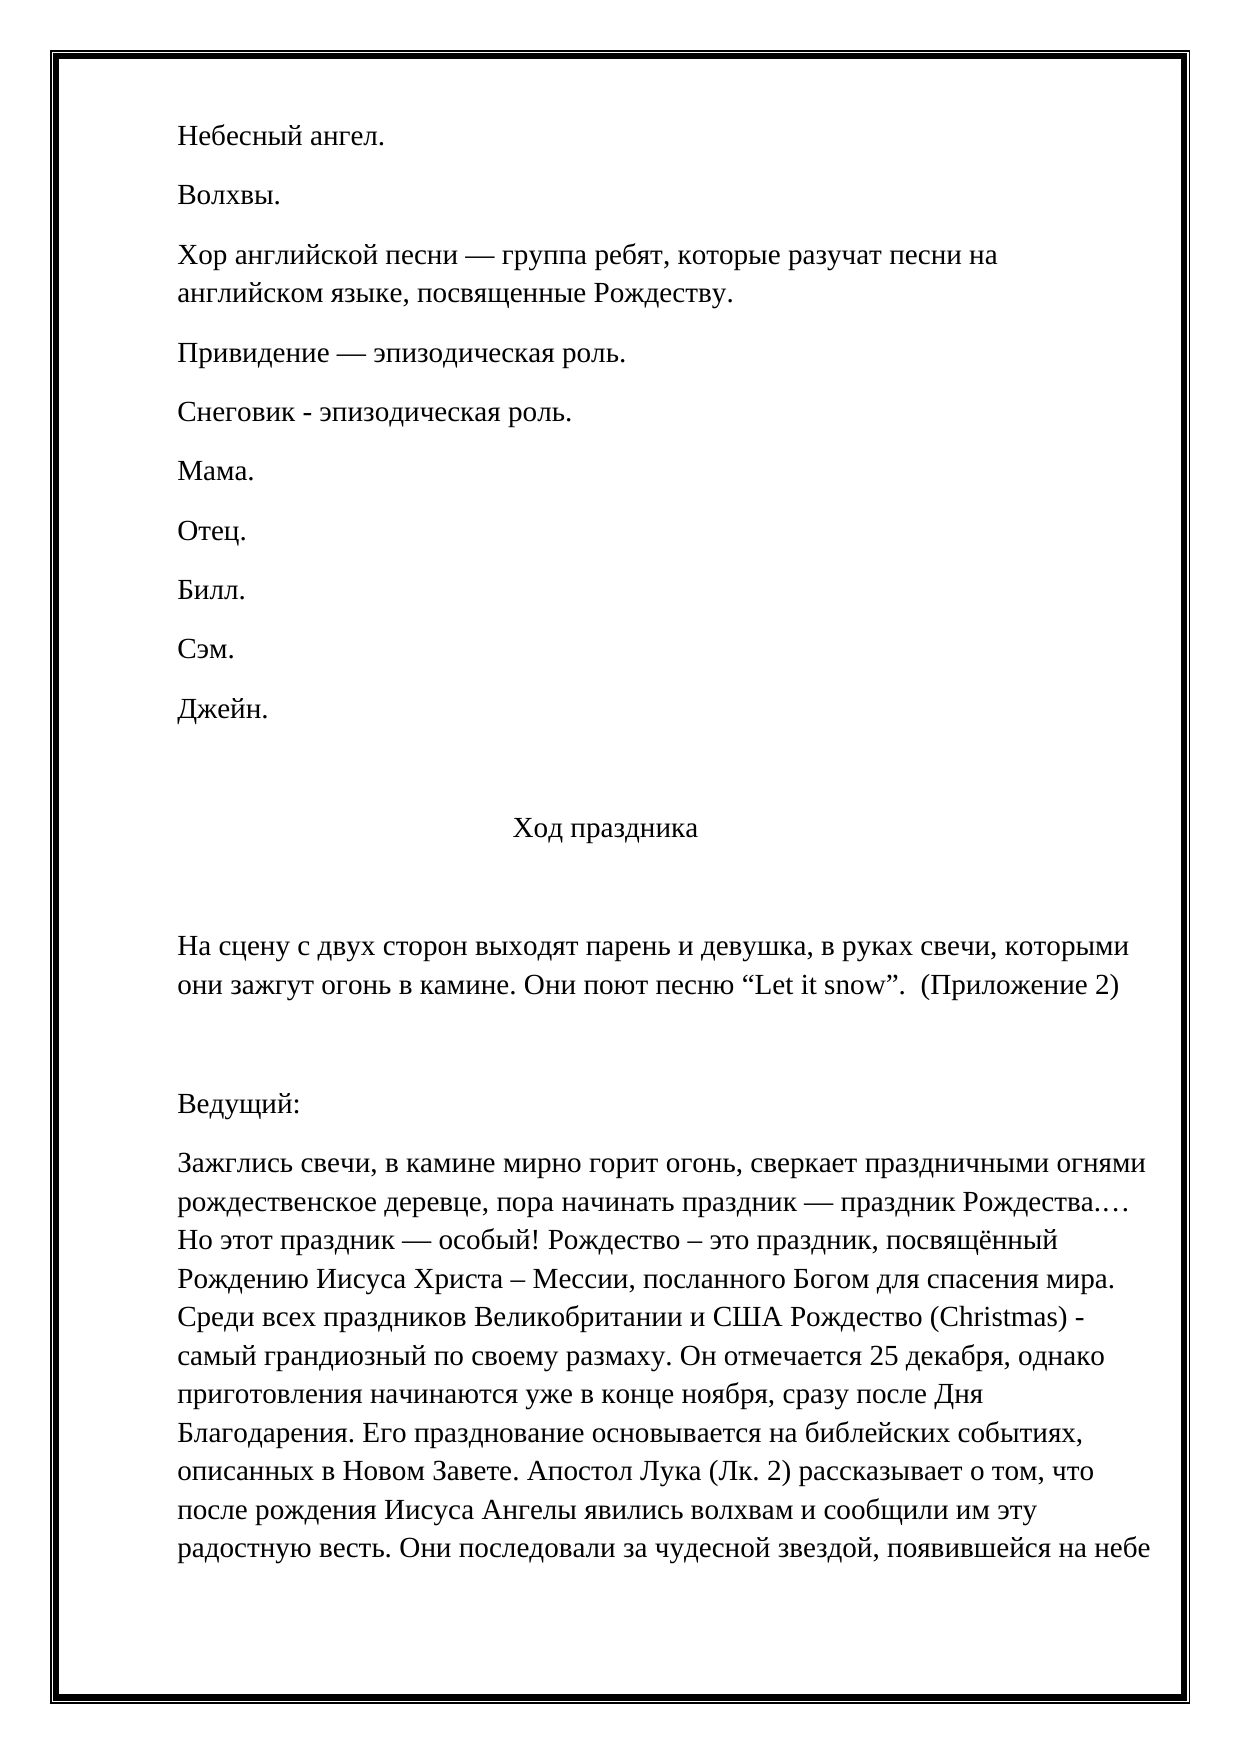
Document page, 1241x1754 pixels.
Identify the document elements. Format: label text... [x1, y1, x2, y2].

text Билл. [177, 572, 1152, 606]
text На сцену с двух сторон выходят парень и девушка, в руках свечи, которыми они зажгут огонь в камине. Они поют песню “Let it snow”. (Приложение 2) [177, 928, 1152, 1001]
text Отец. [177, 513, 1152, 546]
text Хор английской песни — группа ребят, которые разучат песни на английском языке, посвященные Рождеству. [177, 237, 1152, 309]
text Мама. [177, 453, 1152, 487]
text Снеговик - эпизодическая роль. [177, 394, 1152, 428]
text Привидение — эпизодическая роль. [177, 335, 1152, 368]
text Небесный ангел. [177, 118, 1152, 152]
text Джейн. [177, 691, 1152, 724]
text Ход праздника [177, 810, 1152, 843]
text Волхвы. [177, 177, 1152, 211]
text Сэм. [177, 632, 1152, 665]
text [177, 1145, 1152, 1564]
text Ведущий: [177, 1086, 1152, 1119]
